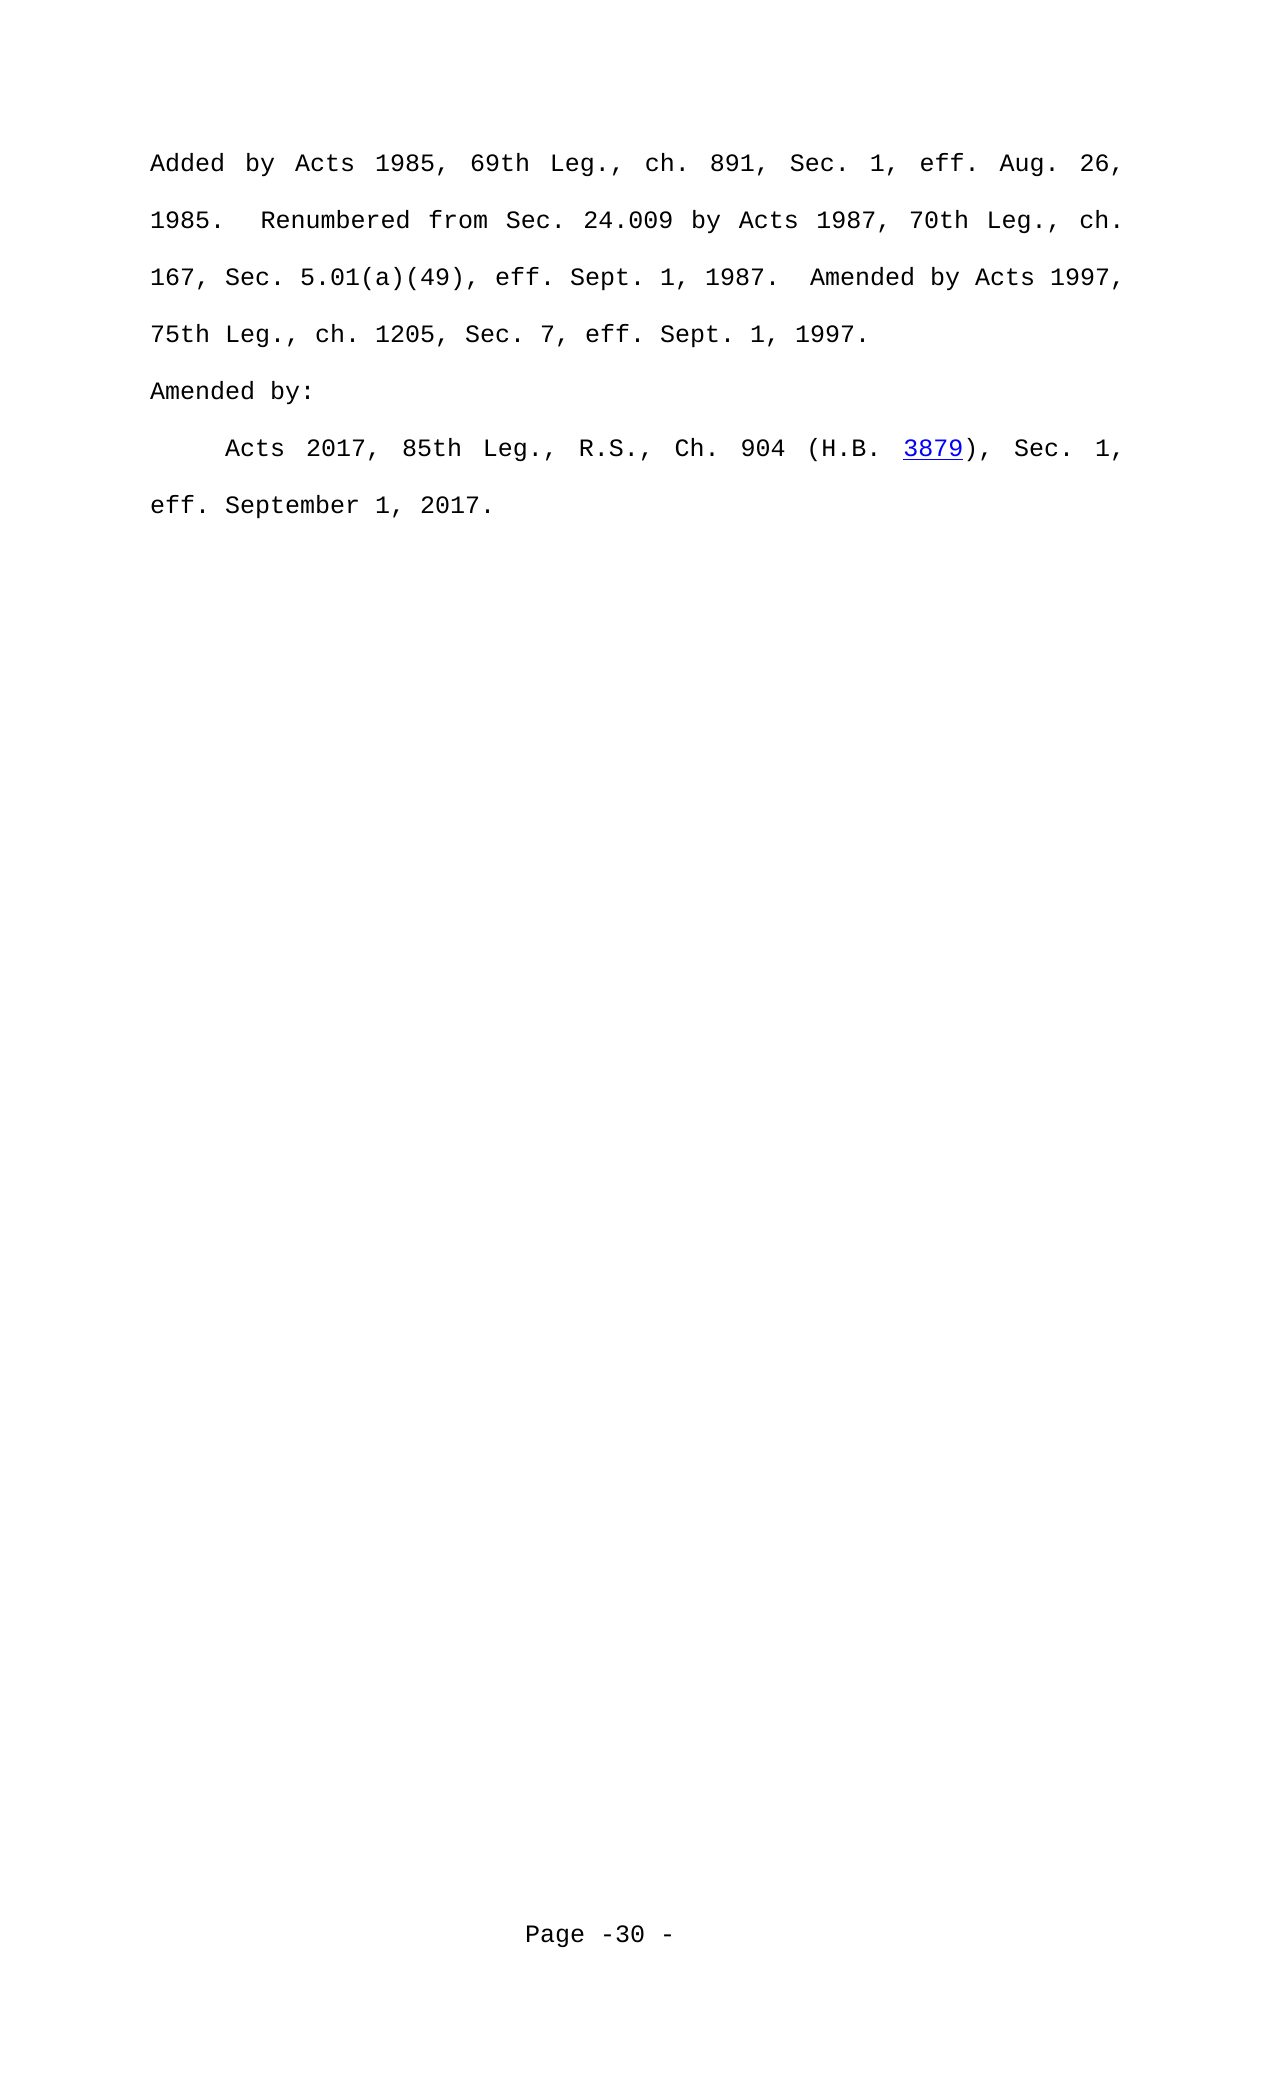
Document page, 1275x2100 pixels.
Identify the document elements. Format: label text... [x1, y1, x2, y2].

text Acts 2017, 85th Leg., R.S., Ch. 904 (H.B. 3879), Sec. 1, eff. September 1, 2017. [150, 435, 1125, 521]
text Amended by: [150, 378, 1125, 407]
text Added by Acts 1985, 69th Leg., ch. 891, Sec. 1, eff. Aug. 26, 1985. Renumbered from Sec. 24.009 by Acts 1987, 70th Leg., ch. 167, Sec. 5.01(a)(49), eff. Sept. 1, 1987. Amended by Acts 1997, 75th Leg., ch. 1205, Sec. 7, eff. Sept. 1, 1997. [150, 150, 1125, 350]
